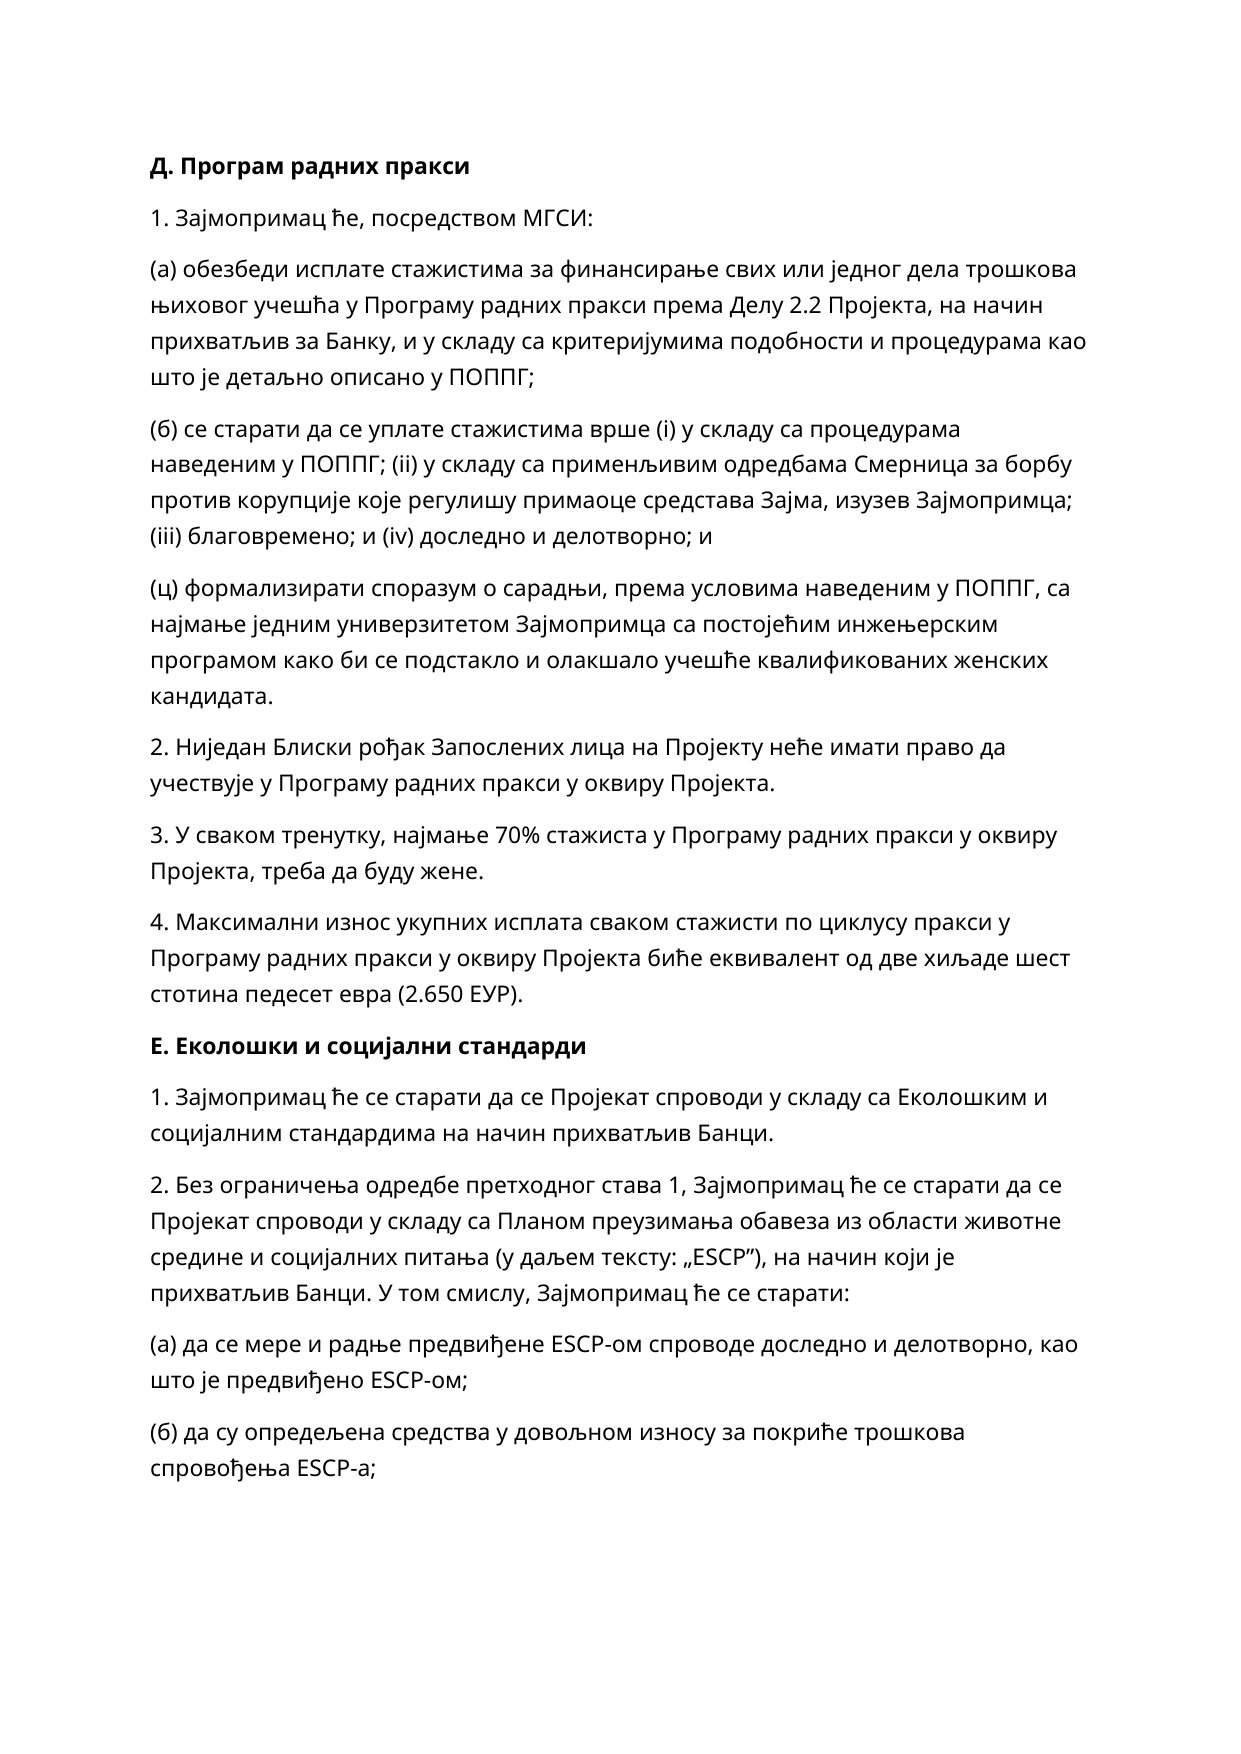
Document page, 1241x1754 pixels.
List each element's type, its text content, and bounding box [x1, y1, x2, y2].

text (ц) формализирати споразум о сарадњи, према условима наведеним у ПОППГ, са најмање једним универзитетом Зајмопримца са постојећим инжењерским програмом како би се подстакло и олакшало учешће квалификованих женских кандидата. [150, 572, 1090, 711]
text Е. Еколошки и социјални стандарди [150, 1030, 1090, 1061]
text (б) да су опредељена средства у довољном износу за покриће трошкова спровођења ESCP-а; [150, 1416, 1090, 1483]
text 2. Ниједан Блиски рођак Запослених лица на Пројекту неће имати право да учествује у Програму радних пракси у оквиру Пројекта. [150, 731, 1090, 798]
text 1. Зајмопримац ће се старати да се Пројекат спроводи у складу са Еколошким и социјалним стандардима на начин прихватљив Банци. [150, 1081, 1090, 1148]
text (б) се старати да се уплате стажистима врше (i) у складу са процедурама наведеним у ПОППГ; (ii) у складу са применљивим одредбама Смерница за борбу против корупције које регулишу примаоце средстава Зајма, изузев Зајмопримца; (iii) благовремено; и (iv) доследно и делотворно; и [150, 412, 1090, 552]
text (a) да се мере и радње предвиђене ESCP-ом спроводе доследно и делотворно, као што је предвиђено ESCP-ом; [150, 1328, 1090, 1395]
text 4. Максимални износ укупних исплата сваком стажисти по циклусу пракси у Програму радних пракси у оквиру Пројекта биће еквивалент од две хиљаде шест стотина педесет евра (2.650 ЕУР). [150, 906, 1090, 1009]
text 3. У сваком тренутку, најмање 70% стажиста у Програму радних пракси у оквиру Пројекта, треба да буду жене. [150, 819, 1090, 886]
text (а) обезбеди исплате стажистима за финансирање свих или једног дела трошкова њиховог учешћа у Програму радних пракси према Делу 2.2 Пројекта, на начин прихватљив за Банку, и у складу са критеријумима подобности и процедурама као што је детаљно описано у ПОППГ; [150, 253, 1090, 392]
text 2. Без ограничења одредбе претходног става 1, Зајмопримац ће се старати да се Пројекат спроводи у складу са Планом преузимања обавеза из области животне средине и социјалних питања (у даљем тексту: „ESCPˮ), на начин који је прихватљив Банци. У том смислу, Зајмопримац ће се старати: [150, 1169, 1090, 1308]
text 1. Зајмопримац ће, посредством МГСИ: [150, 202, 1090, 233]
text Д. Програм радних пракси [150, 150, 1090, 181]
